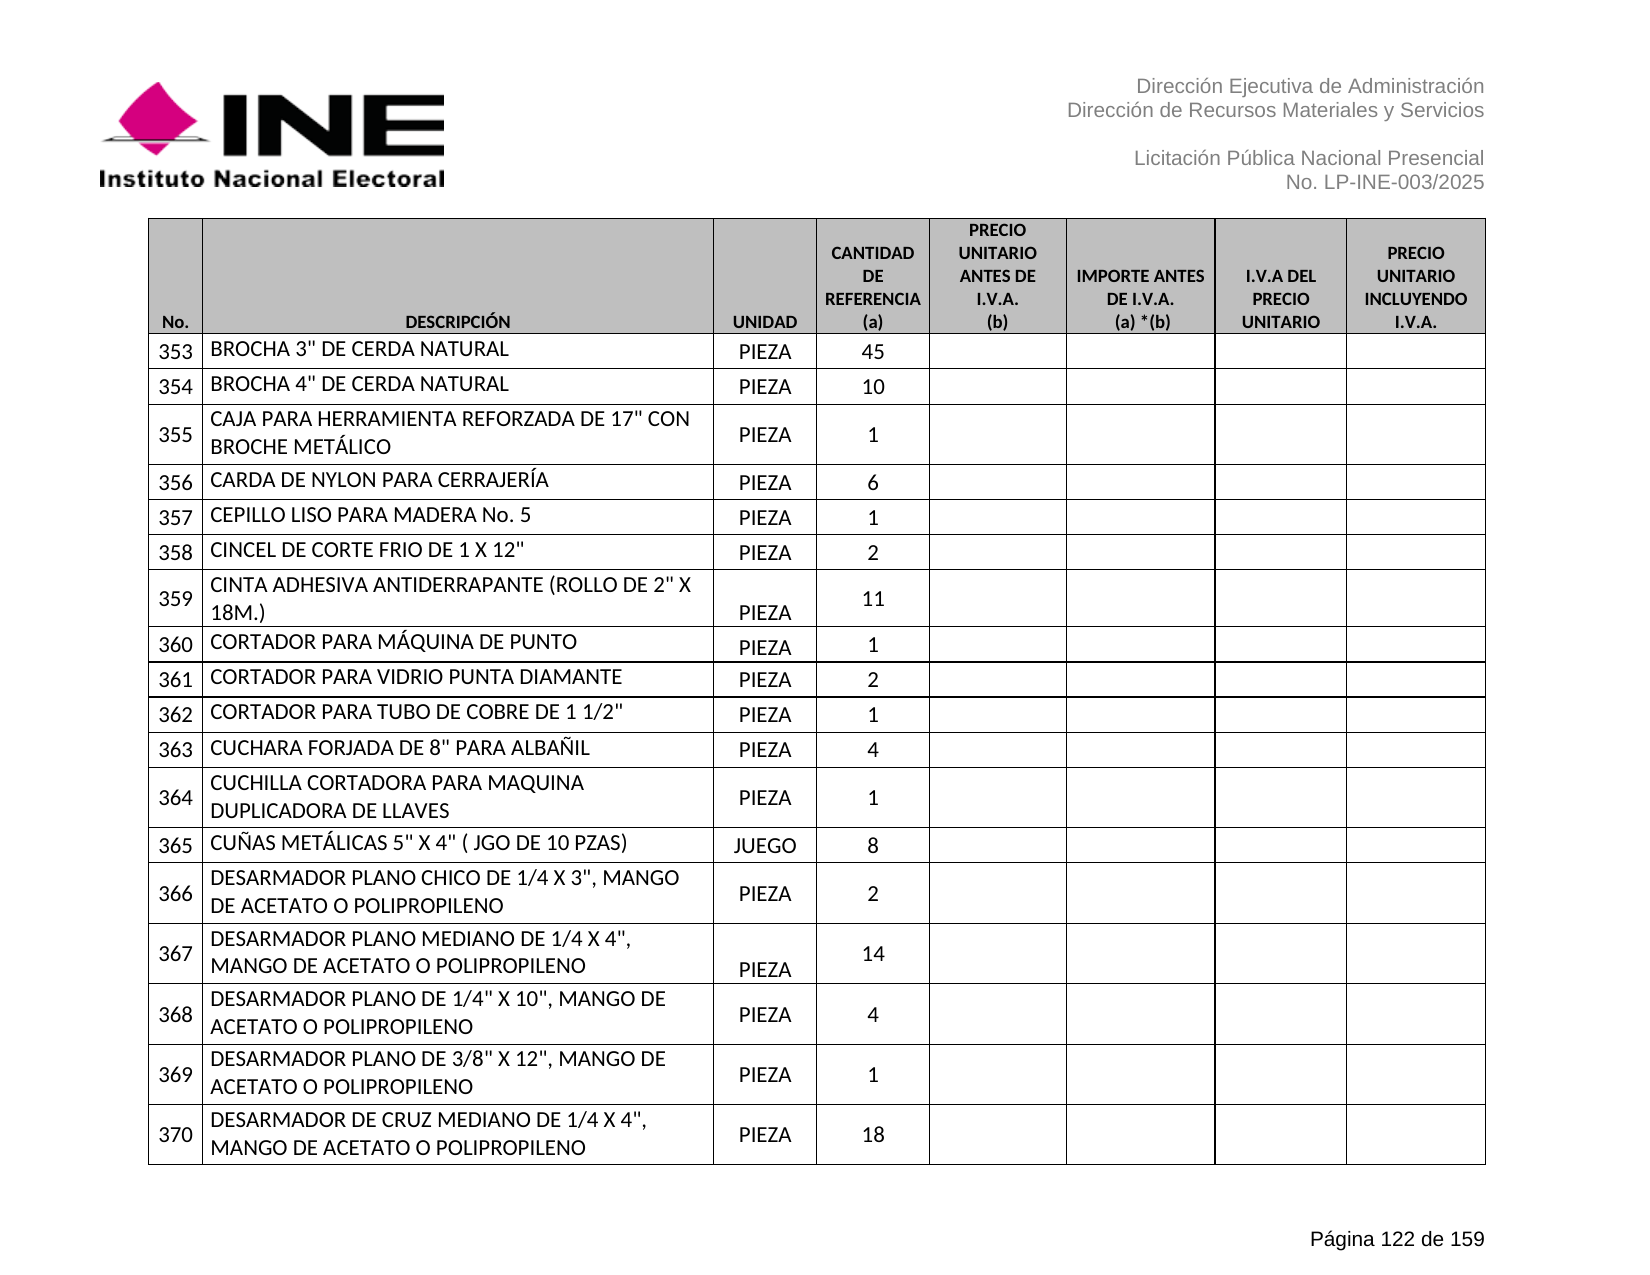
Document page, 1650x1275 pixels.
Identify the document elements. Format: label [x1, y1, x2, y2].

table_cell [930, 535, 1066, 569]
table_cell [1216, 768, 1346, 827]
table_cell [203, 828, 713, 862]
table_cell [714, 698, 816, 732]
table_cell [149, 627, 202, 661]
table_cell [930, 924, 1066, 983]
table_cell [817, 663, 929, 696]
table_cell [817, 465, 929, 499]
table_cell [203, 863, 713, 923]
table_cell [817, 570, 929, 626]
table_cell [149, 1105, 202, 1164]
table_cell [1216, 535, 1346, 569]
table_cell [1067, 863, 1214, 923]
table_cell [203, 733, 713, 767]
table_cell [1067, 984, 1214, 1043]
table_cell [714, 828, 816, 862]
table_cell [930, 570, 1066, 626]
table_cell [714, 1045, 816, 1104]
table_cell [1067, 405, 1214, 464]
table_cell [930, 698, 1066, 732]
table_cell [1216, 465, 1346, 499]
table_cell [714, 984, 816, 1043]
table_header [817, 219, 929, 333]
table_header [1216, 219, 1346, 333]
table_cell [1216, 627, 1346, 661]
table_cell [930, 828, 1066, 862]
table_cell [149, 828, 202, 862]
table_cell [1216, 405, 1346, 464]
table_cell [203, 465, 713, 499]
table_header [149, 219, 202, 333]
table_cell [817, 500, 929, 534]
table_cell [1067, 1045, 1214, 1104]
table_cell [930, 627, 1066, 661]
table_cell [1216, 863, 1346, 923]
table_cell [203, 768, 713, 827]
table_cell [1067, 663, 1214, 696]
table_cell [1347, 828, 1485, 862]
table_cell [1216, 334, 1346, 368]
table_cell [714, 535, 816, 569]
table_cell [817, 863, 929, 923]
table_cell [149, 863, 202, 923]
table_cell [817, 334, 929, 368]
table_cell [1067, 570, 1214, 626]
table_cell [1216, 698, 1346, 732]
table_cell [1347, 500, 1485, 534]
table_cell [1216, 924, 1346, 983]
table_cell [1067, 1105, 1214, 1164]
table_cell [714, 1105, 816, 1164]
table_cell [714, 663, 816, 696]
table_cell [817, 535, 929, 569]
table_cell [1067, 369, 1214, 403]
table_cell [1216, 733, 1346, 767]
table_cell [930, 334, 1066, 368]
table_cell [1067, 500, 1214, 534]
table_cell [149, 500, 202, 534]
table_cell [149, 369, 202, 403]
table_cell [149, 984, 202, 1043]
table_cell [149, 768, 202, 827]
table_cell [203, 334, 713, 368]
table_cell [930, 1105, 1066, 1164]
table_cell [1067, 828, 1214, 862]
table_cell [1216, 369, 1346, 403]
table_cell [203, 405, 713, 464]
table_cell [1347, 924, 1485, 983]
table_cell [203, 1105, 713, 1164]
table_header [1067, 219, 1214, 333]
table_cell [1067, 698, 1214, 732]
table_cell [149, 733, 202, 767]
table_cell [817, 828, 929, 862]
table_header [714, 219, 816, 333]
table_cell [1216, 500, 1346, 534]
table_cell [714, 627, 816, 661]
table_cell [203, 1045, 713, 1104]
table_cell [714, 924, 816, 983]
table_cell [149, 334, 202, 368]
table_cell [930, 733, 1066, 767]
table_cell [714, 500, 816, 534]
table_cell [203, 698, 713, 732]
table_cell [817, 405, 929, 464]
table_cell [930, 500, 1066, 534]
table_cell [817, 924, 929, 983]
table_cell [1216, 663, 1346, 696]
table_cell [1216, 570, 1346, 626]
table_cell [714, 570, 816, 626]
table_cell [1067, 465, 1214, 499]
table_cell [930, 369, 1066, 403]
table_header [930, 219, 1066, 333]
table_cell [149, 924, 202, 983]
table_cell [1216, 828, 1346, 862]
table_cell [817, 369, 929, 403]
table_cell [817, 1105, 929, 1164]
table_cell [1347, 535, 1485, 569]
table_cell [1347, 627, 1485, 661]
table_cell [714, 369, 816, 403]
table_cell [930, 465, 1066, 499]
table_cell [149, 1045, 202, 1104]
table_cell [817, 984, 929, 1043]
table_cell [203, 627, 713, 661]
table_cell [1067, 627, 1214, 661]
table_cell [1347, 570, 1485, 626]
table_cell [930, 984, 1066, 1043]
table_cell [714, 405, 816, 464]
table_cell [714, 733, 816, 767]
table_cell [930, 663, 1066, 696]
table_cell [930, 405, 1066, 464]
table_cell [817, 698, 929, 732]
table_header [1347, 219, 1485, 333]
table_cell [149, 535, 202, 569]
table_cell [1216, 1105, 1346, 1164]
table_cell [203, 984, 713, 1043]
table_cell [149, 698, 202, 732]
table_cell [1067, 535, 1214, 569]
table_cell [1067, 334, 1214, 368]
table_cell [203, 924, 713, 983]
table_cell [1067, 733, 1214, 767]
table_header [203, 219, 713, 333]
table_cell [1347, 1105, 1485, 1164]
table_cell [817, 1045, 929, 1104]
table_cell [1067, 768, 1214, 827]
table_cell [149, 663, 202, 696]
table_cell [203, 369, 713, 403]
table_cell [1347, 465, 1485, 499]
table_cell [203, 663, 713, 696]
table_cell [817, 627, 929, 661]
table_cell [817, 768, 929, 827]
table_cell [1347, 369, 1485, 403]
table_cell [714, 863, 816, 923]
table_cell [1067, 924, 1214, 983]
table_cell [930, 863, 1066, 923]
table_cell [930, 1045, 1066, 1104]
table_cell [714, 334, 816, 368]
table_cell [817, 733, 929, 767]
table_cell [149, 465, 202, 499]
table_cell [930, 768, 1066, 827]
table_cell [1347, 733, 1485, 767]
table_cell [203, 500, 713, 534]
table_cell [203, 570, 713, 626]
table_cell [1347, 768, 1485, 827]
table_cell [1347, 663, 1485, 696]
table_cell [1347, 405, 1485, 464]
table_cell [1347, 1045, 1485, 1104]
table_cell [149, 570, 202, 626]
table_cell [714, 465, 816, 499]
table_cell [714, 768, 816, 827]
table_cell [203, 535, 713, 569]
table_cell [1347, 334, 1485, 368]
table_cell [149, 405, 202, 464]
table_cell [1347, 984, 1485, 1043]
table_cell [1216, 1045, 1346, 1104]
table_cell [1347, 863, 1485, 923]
picture [100, 82, 444, 187]
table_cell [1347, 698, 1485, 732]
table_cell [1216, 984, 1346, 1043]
